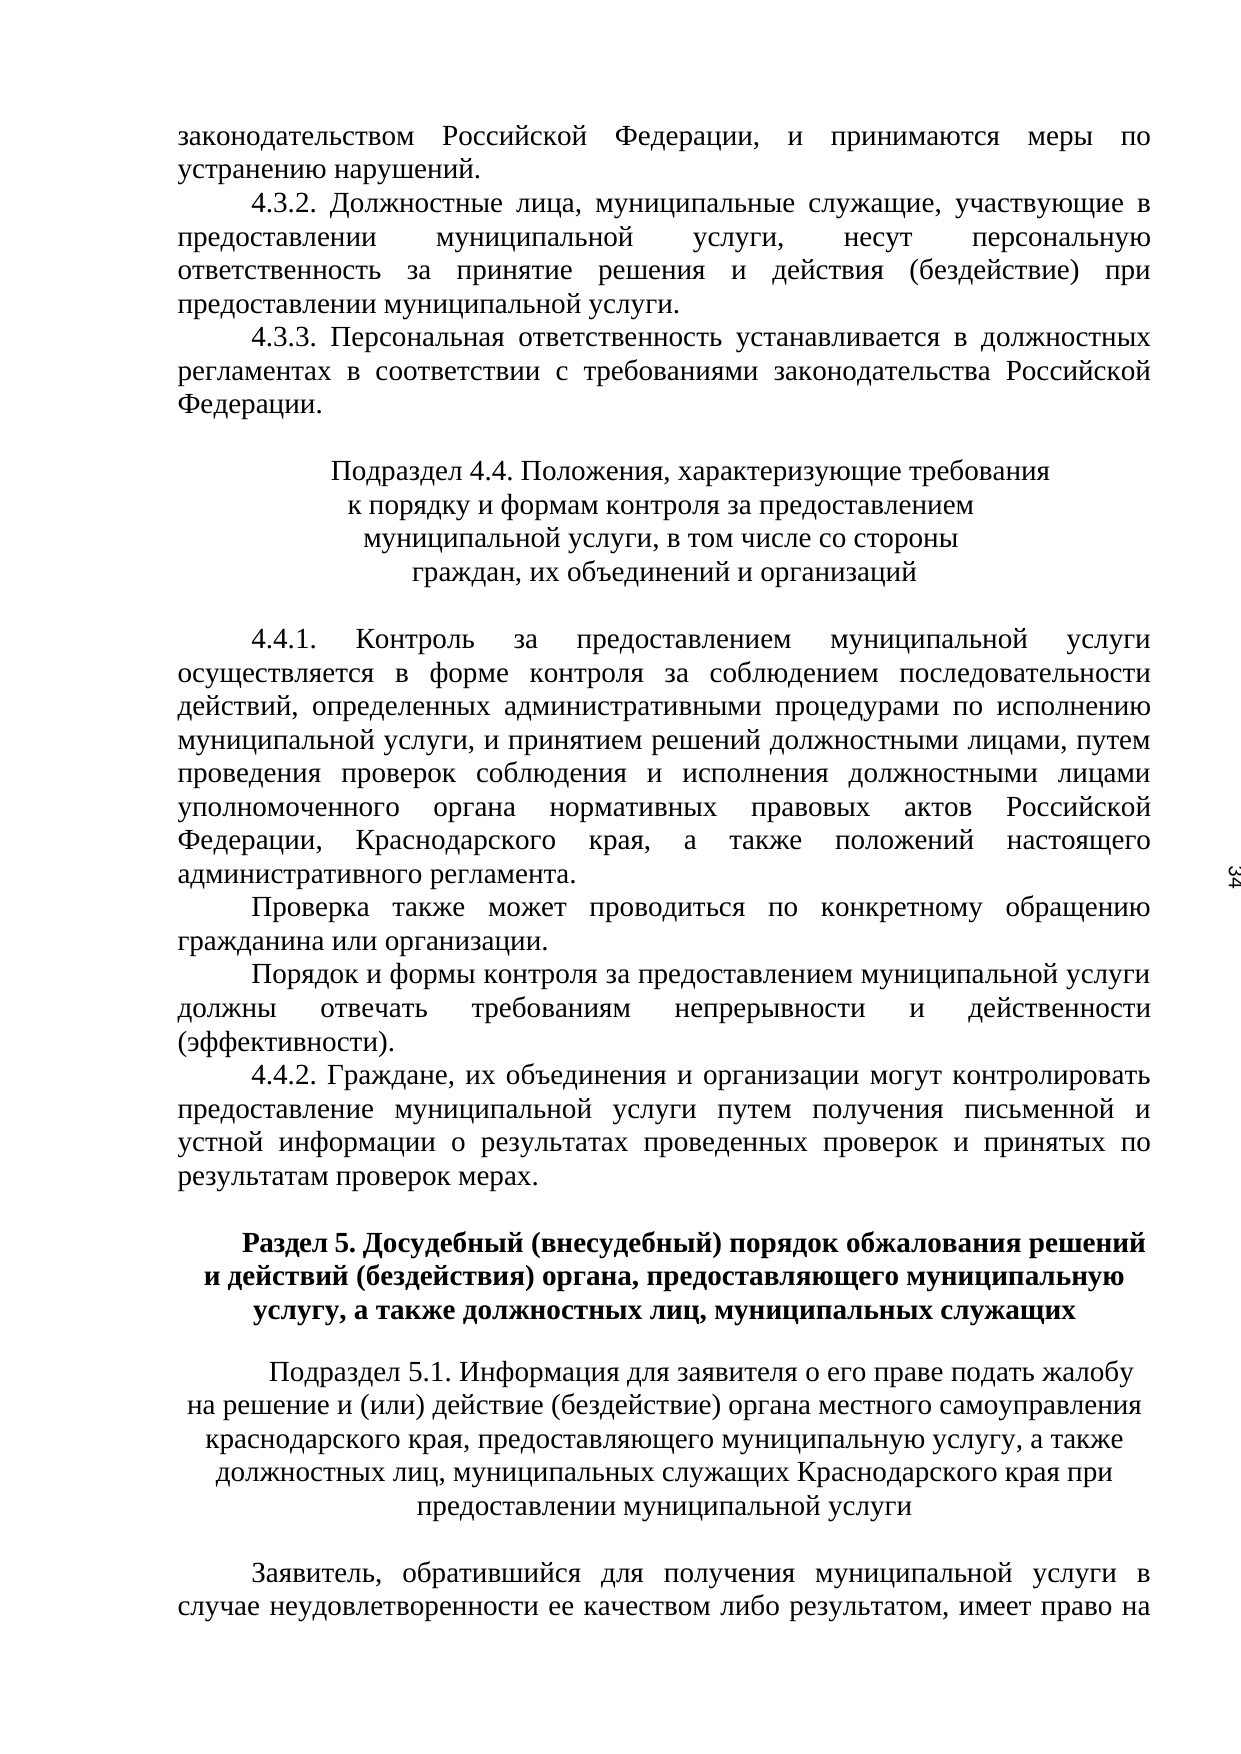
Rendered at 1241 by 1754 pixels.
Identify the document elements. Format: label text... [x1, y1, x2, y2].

text Проверка также может проводиться по конкретному обращению гражданина или организации. [177, 889, 1152, 957]
text 4.3.2. Должностные лица, муниципальные служащие, участвующие в предоставлении муниципальной услуги, несут персональную ответственность за принятие решения и действия (бездействие) при предоставлении муниципальной услуги. [177, 185, 1152, 319]
text 4.4.2. Граждане, их объединения и организации могут контролировать предоставление муниципальной услуги путем получения письменной и устной информации о результатах проведенных проверок и принятых по результатам проверок мерах. [177, 1057, 1152, 1191]
text Подраздел 4.4. Положения, характеризующие требования к порядку и формам контроля за предоставлением муниципальной услуги, в том числе со стороны граждан, их объединений и организаций [177, 453, 1152, 588]
text Раздел 5. Досудебный (внесудебный) порядок обжалования решений и действий (бездействия) органа, предоставляющего муниципальную услугу, а также должностных лиц, муниципальных служащих [177, 1225, 1152, 1326]
text Подраздел 5.1. Информация для заявителя о его праве подать жалобу на решение и (или) действие (бездействие) органа местного самоуправления краснодарского края, предоставляющего муниципальную услугу, а также должностных лиц, муниципальных служащих Краснодарского края при предоставлении муниципальной услуги [177, 1354, 1152, 1521]
text Порядок и формы контроля за предоставлением муниципальной услуги должны отвечать требованиям непрерывности и действенности (эффективности). [177, 957, 1152, 1057]
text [177, 1555, 1152, 1622]
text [177, 118, 1152, 185]
text 4.3.3. Персональная ответственность устанавливается в должностных регламентах в соответствии с требованиями законодательства Российской Федерации. [177, 319, 1152, 420]
text 4.4.1. Контроль за предоставлением муниципальной услуги осуществляется в форме контроля за соблюдением последовательности действий, определенных административными процедурами по исполнению муниципальной услуги, и принятием решений должностными лицами, путем проведения проверок соблюдения и исполнения должностными лицами уполномоченного органа нормативных правовых актов Российской Федерации, Краснодарского края, а также положений настоящего административного регламента. [177, 621, 1152, 889]
